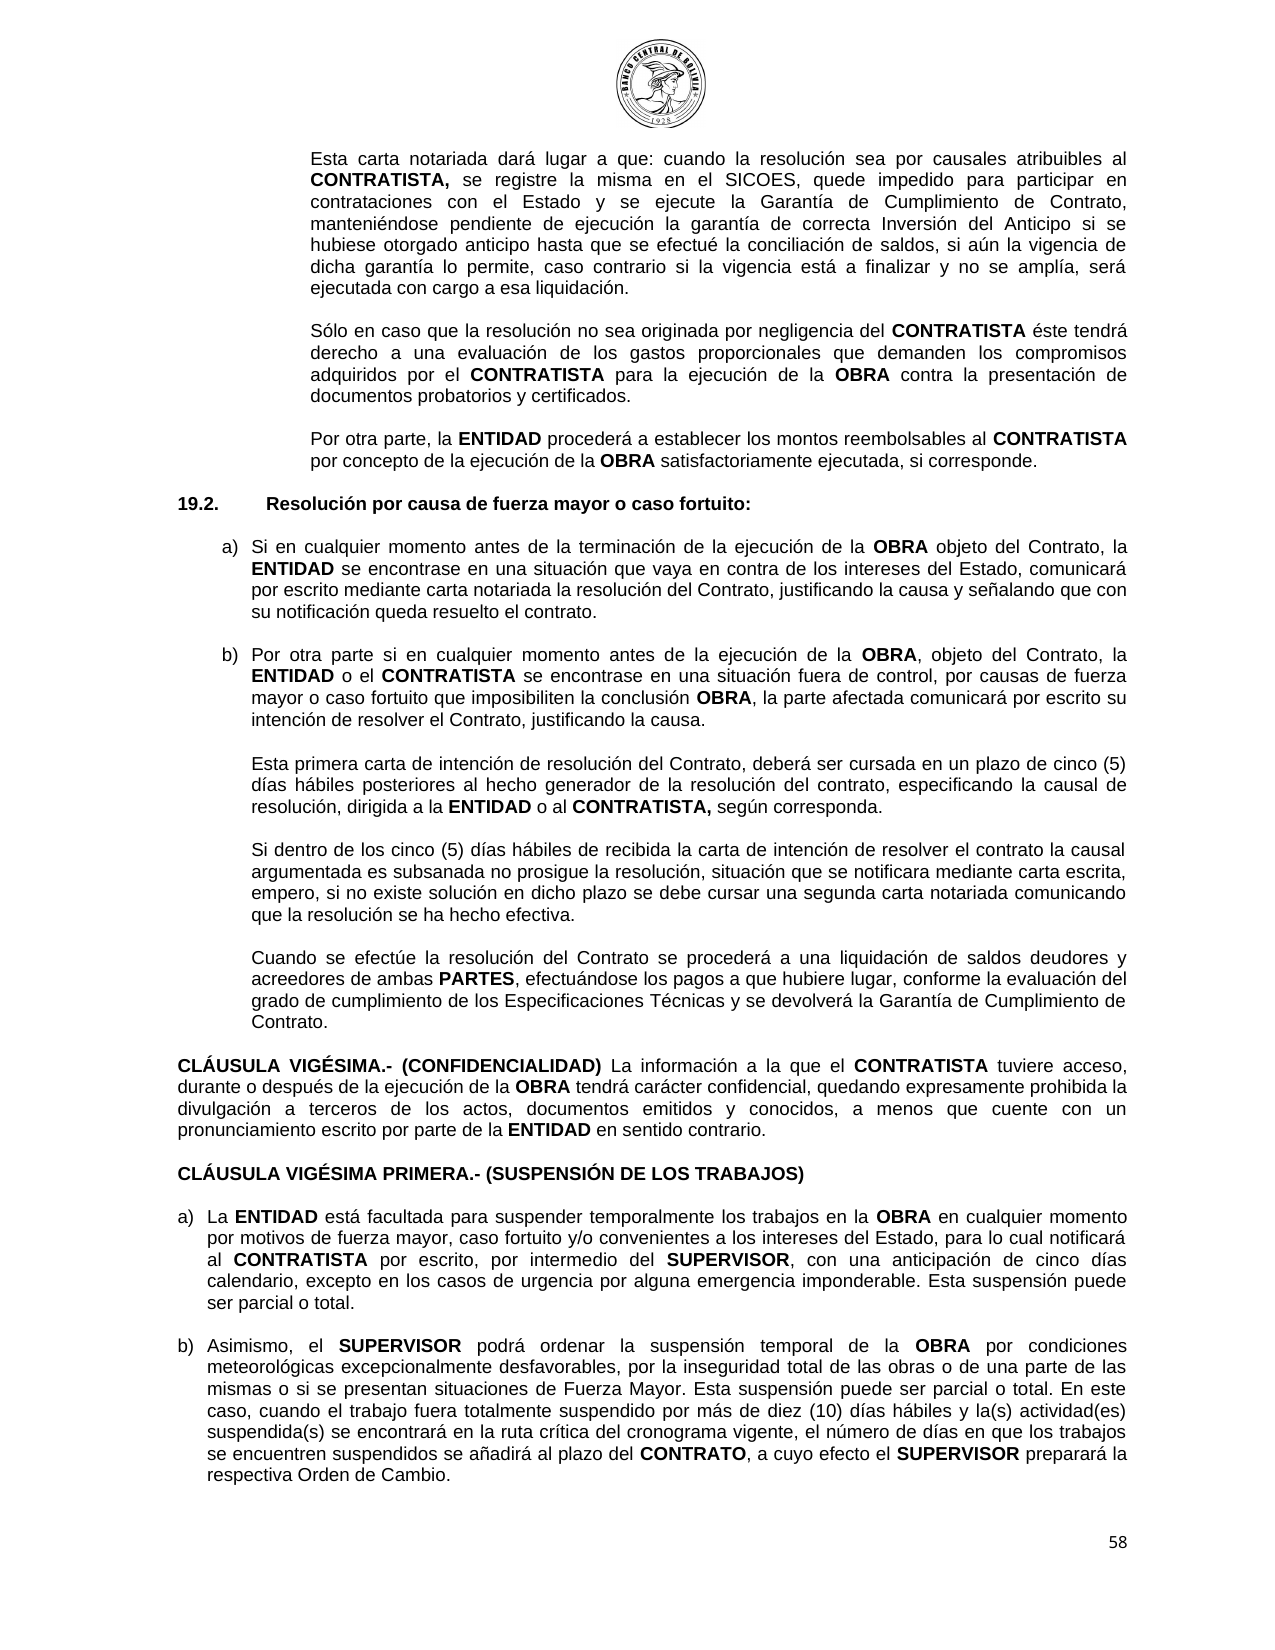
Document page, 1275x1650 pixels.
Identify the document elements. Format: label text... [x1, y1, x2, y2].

list Asimismo, el SUPERVISOR podrá ordenar la suspensión temporal de la obra por condiciones meteorológicas excepcionalmente desfavorables, por la inseguridad total de las obras o de una parte de las mismas o si se presentan situaciones de Fuerza Mayor. Esta suspensión puede ser parcial o total. En este caso, cuando el trabajo fuera totalmente suspendido por más de diez (10) días hábiles y la(s) actividad(es) suspendida(s) se encontrará en la ruta crítica del cronograma vigente, el número de días en que los trabajos se encuentren suspendidos se añadirá al plazo del CONTRATO, a cuyo efecto el SUPERVISOR preparará la respectiva Orden de Cambio. [177, 1335, 1127, 1486]
picture [616, 39, 706, 128]
text CLÁUSULA VIGÉSIMA PRIMERA.- (SUSPENSIÓN DE LOS TRABAJOS) [177, 1162, 1127, 1184]
text Por otra parte, la ENTIDAD procederá a establecer los montos reembolsables al CONTRATISTA por concepto de la ejecución de la OBRA satisfactoriamente ejecutada, si corresponde. [266, 428, 1127, 471]
text Cuando se efectúe la resolución del Contrato se procederá a una liquidación de saldos deudores y acreedores de ambas PARTES, efectuándose los pagos a que hubiere lugar, conforme la evaluación del grado de cumplimiento de los Especificaciones Técnicas y se devolverá la Garantía de Cumplimiento de Contrato. [251, 947, 1127, 1033]
text Sólo en caso que la resolución no sea originada por negligencia del CONTRATISTA éste tendrá derecho a una evaluación de los gastos proporcionales que demanden los compromisos adquiridos por el CONTRATISTA para la ejecución de la OBRA contra la presentación de documentos probatorios y certificados. [266, 320, 1127, 406]
list Si en cualquier momento antes de la terminación de la ejecución de la OBRA objeto del Contrato, la ENTIDAD se encontrase en una situación que vaya en contra de los intereses del Estado, comunicará por escrito mediante carta notariada la resolución del Contrato, justificando la causa y señalando que con su notificación queda resuelto el contrato. [222, 536, 1127, 622]
text CLÁUSULA VIGÉSIMA.- (CONFIDENCIALIDAD) La información a la que el CONTRATISTA tuviere acceso, durante o después de la ejecución de la OBRA tendrá carácter confidencial, quedando expresamente prohibida la divulgación a terceros de los actos, documentos emitidos y conocidos, a menos que cuente con un pronunciamiento escrito por parte de la ENTIDAD en sentido contrario. [177, 1054, 1127, 1141]
text Esta primera carta de intención de resolución del Contrato, deberá ser cursada en un plazo de cinco (5) días hábiles posteriores al hecho generador de la resolución del contrato, especificando la causal de resolución, dirigida a la ENTIDAD o al CONTRATISTA, según corresponda. [251, 753, 1127, 817]
list La ENTIDAD está facultada para suspender temporalmente los trabajos en la obra en cualquier momento por motivos de fuerza mayor, caso fortuito y/o convenientes a los intereses del Estado, para lo cual notificará al CONTRATISTA por escrito, por intermedio del SUPERVISOR, con una anticipación de cinco días calendario, excepto en los casos de urgencia por alguna emergencia imponderable. Esta suspensión puede ser parcial o total. [177, 1205, 1127, 1313]
list Resolución por causa de fuerza mayor o caso fortuito: [177, 493, 1127, 514]
list Por otra parte si en cualquier momento antes de la ejecución de la OBRA, objeto del Contrato, la ENTIDAD o el CONTRATISTA se encontrase en una situación fuera de control, por causas de fuerza mayor o caso fortuito que imposibiliten la conclusión OBRA, la parte afectada comunicará por escrito su intención de resolver el Contrato, justificando la causa. [222, 644, 1127, 730]
text Si dentro de los cinco (5) días hábiles de recibida la carta de intención de resolver el contrato la causal argumentada es subsanada no prosigue la resolución, situación que se notificara mediante carta escrita, empero, si no existe solución en dicho plazo se debe cursar una segunda carta notariada comunicando que la resolución se ha hecho efectiva. [251, 839, 1127, 925]
text Esta carta notariada dará lugar a que: cuando la resolución sea por causales atribuibles al CONTRATISTA, se registre la misma en el SICOES, quede impedido para participar en contrataciones con el Estado y se ejecute la Garantía de Cumplimiento de Contrato, manteniéndose pendiente de ejecución la garantía de correcta Inversión del Anticipo si se hubiese otorgado anticipo hasta que se efectué la conciliación de saldos, si aún la vigencia de dicha garantía lo permite, caso contrario si la vigencia está a finalizar y no se amplía, será ejecutada con cargo a esa liquidación. [266, 148, 1127, 299]
